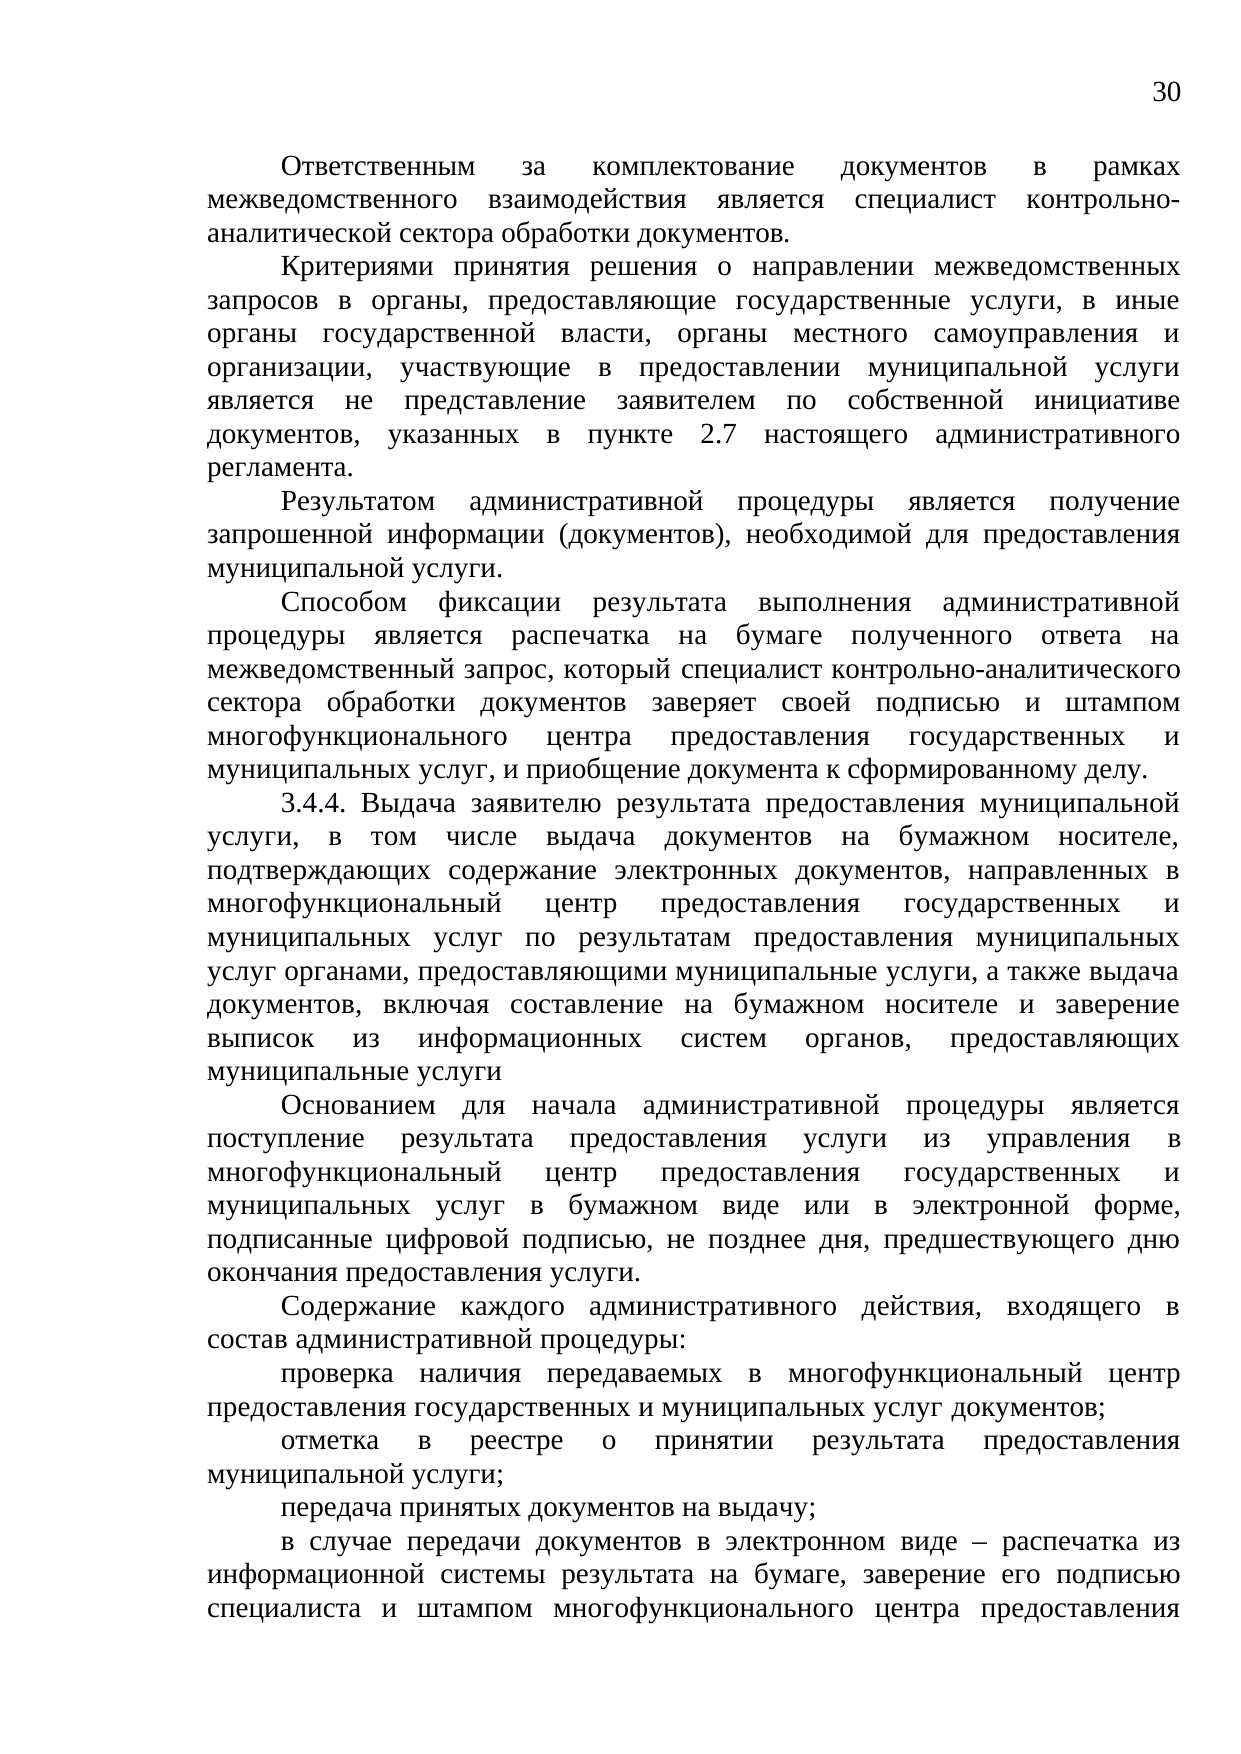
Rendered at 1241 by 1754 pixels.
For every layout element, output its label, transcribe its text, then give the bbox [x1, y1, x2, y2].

text отметка в реестре о принятии результата предоставления муниципальной услуги; [207, 1422, 1181, 1489]
text Способом фиксации результата выполнения административной процедуры является распечатка на бумаге полученного ответа на межведомственный запрос, который специалист контрольно-аналитического сектора обработки документов заверяет своей подписью и штампом многофункционального центра предоставления государственных и муниципальных услуг, и приобщение документа к сформированному делу. [207, 584, 1181, 785]
text передача принятых документов на выдачу; [207, 1489, 1181, 1523]
text Ответственным за комплектование документов в рамках межведомственного взаимодействия является специалист контрольно-аналитической сектора обработки документов. [207, 148, 1181, 248]
text Содержание каждого административного действия, входящего в состав административной процедуры: [207, 1288, 1181, 1355]
text Результатом административной процедуры является получение запрошенной информации (документов), необходимой для предоставления муниципальной услуги. [207, 483, 1181, 584]
text проверка наличия передаваемых в многофункциональный центр предоставления государственных и муниципальных услуг документов; [207, 1355, 1181, 1422]
text Основанием для начала административной процедуры является поступление результата предоставления услуги из управления в многофункциональный центр предоставления государственных и муниципальных услуг в бумажном виде или в электронной форме, подписанные цифровой подписью, не позднее дня, предшествующего дню окончания предоставления услуги. [207, 1087, 1181, 1288]
text 3.4.4. Выдача заявителю результата предоставления муниципальной услуги, в том числе выдача документов на бумажном носителе, подтверждающих содержание электронных документов, направленных в многофункциональный центр предоставления государственных и муниципальных услуг по результатам предоставления муниципальных услуг органами, предоставляющими муниципальные услуги, а также выдача документов, включая составление на бумажном носителе и заверение выписок из информационных систем органов, предоставляющих муниципальные услуги [207, 785, 1181, 1087]
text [207, 1523, 1181, 1623]
text Критериями принятия решения о направлении межведомственных запросов в органы, предоставляющие государственные услуги, в иные органы государственной власти, органы местного самоуправления и организации, участвующие в предоставлении муниципальной услуги является не представление заявителем по собственной инициативе документов, указанных в пункте 2.7 настоящего административного регламента. [207, 248, 1181, 483]
